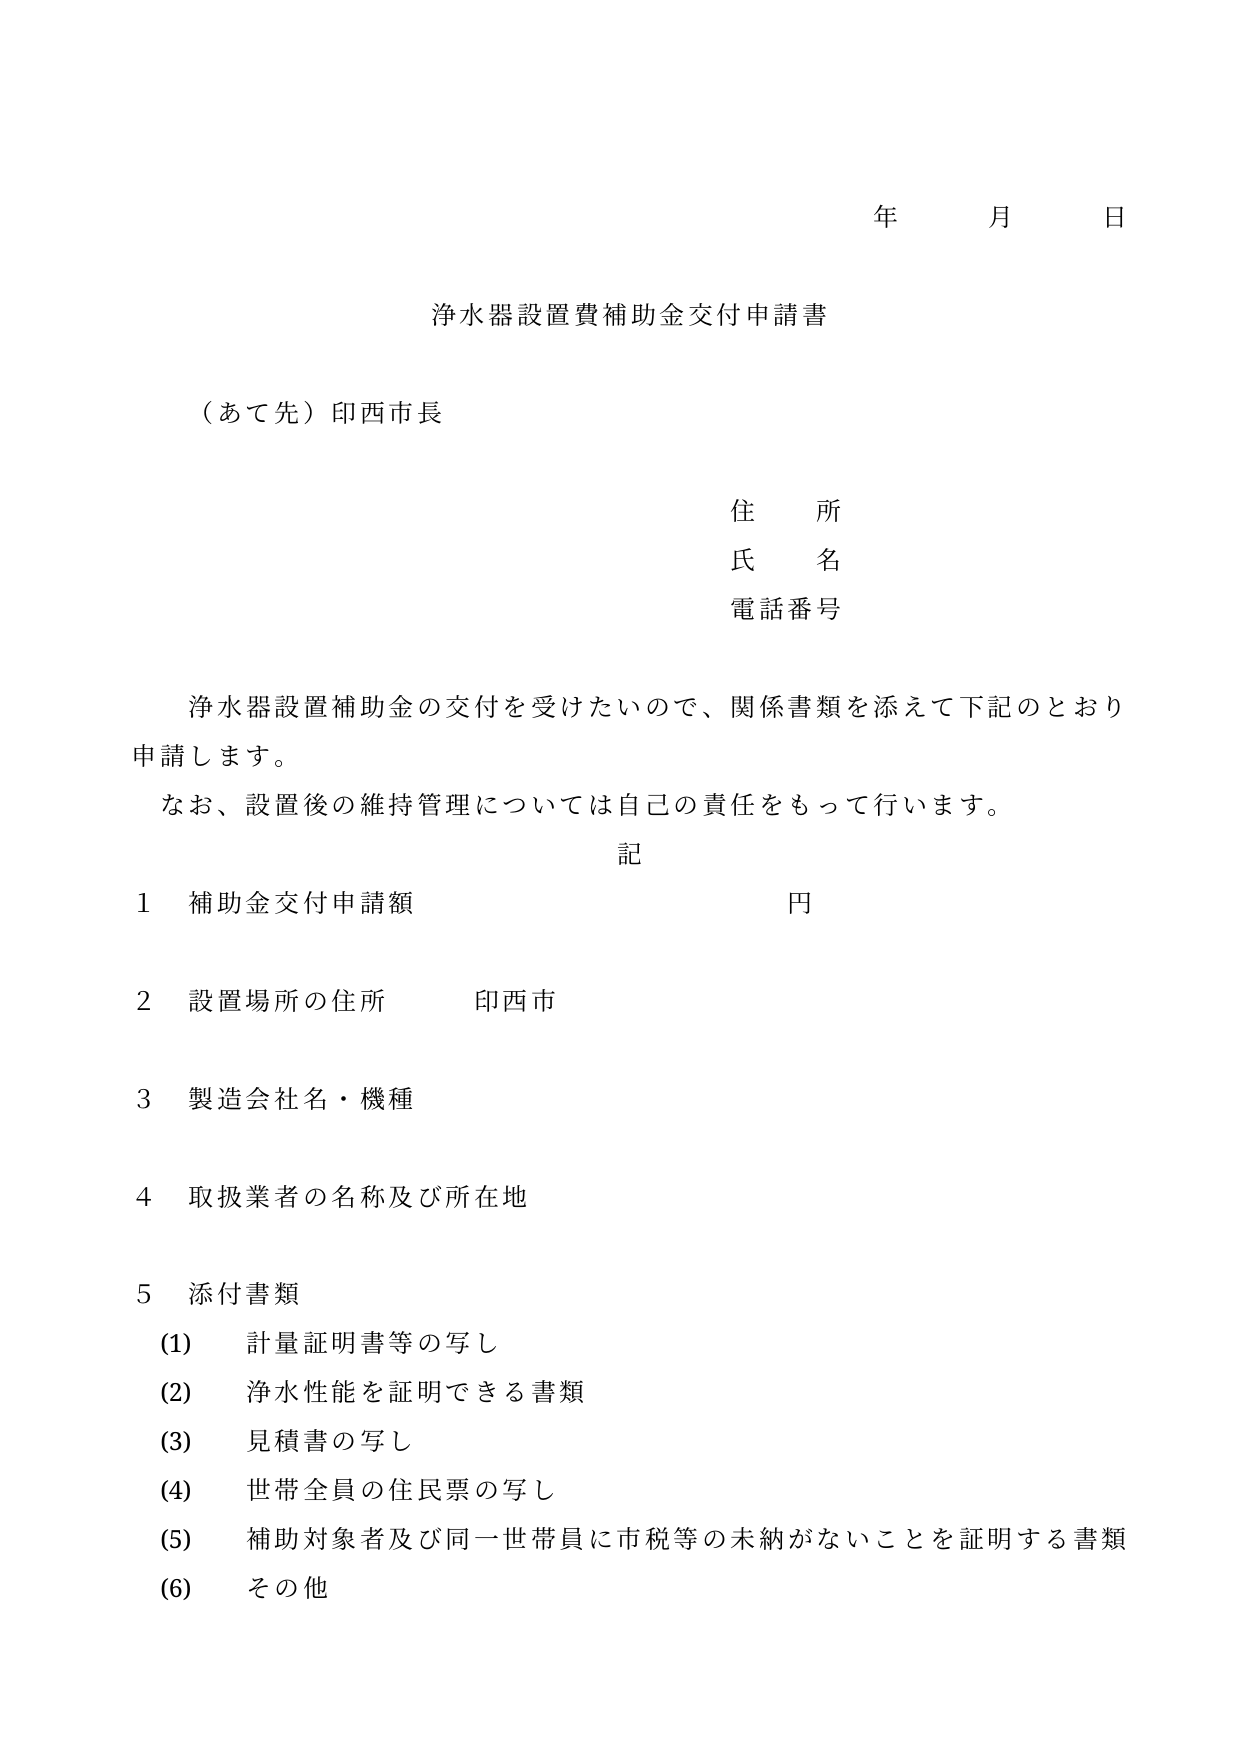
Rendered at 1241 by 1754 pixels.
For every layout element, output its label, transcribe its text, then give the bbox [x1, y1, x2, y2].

text 住 所 [132, 485, 1131, 534]
text (5) 補助対象者及び同一世帯員に市税等の未納がないことを証明する書類 [155, 1513, 1131, 1562]
text 記 [132, 828, 1131, 877]
text ２ 設置場所の住所 印西市 [132, 975, 1131, 1024]
text 年 月 日 [132, 192, 1131, 241]
text なお、設置後の維持管理については自己の責任をもって行います。 [132, 779, 1131, 828]
text ４ 取扱業者の名称及び所在地 [132, 1171, 1131, 1220]
text (2) 浄水性能を証明できる書類 [155, 1367, 1131, 1416]
text (6) その他 [155, 1562, 1131, 1611]
text （あて先）印西市長 [132, 387, 1131, 436]
text ３ 製造会社名・機種 [132, 1073, 1131, 1122]
text １ 補助金交付申請額 円 [132, 877, 1131, 926]
text 浄水器設置補助金の交付を受けたいので、関係書類を添えて下記のとおり申請します。 [132, 681, 1131, 779]
text ５ 添付書類 [132, 1269, 1131, 1318]
text 氏 名 [132, 534, 1131, 583]
text 浄水器設置費補助金交付申請書 [132, 289, 1131, 338]
text 電話番号 [132, 583, 1131, 632]
text (3) 見積書の写し [155, 1416, 1131, 1464]
text (1) 計量証明書等の写し [155, 1318, 1131, 1367]
text (4) 世帯全員の住民票の写し [155, 1464, 1131, 1513]
